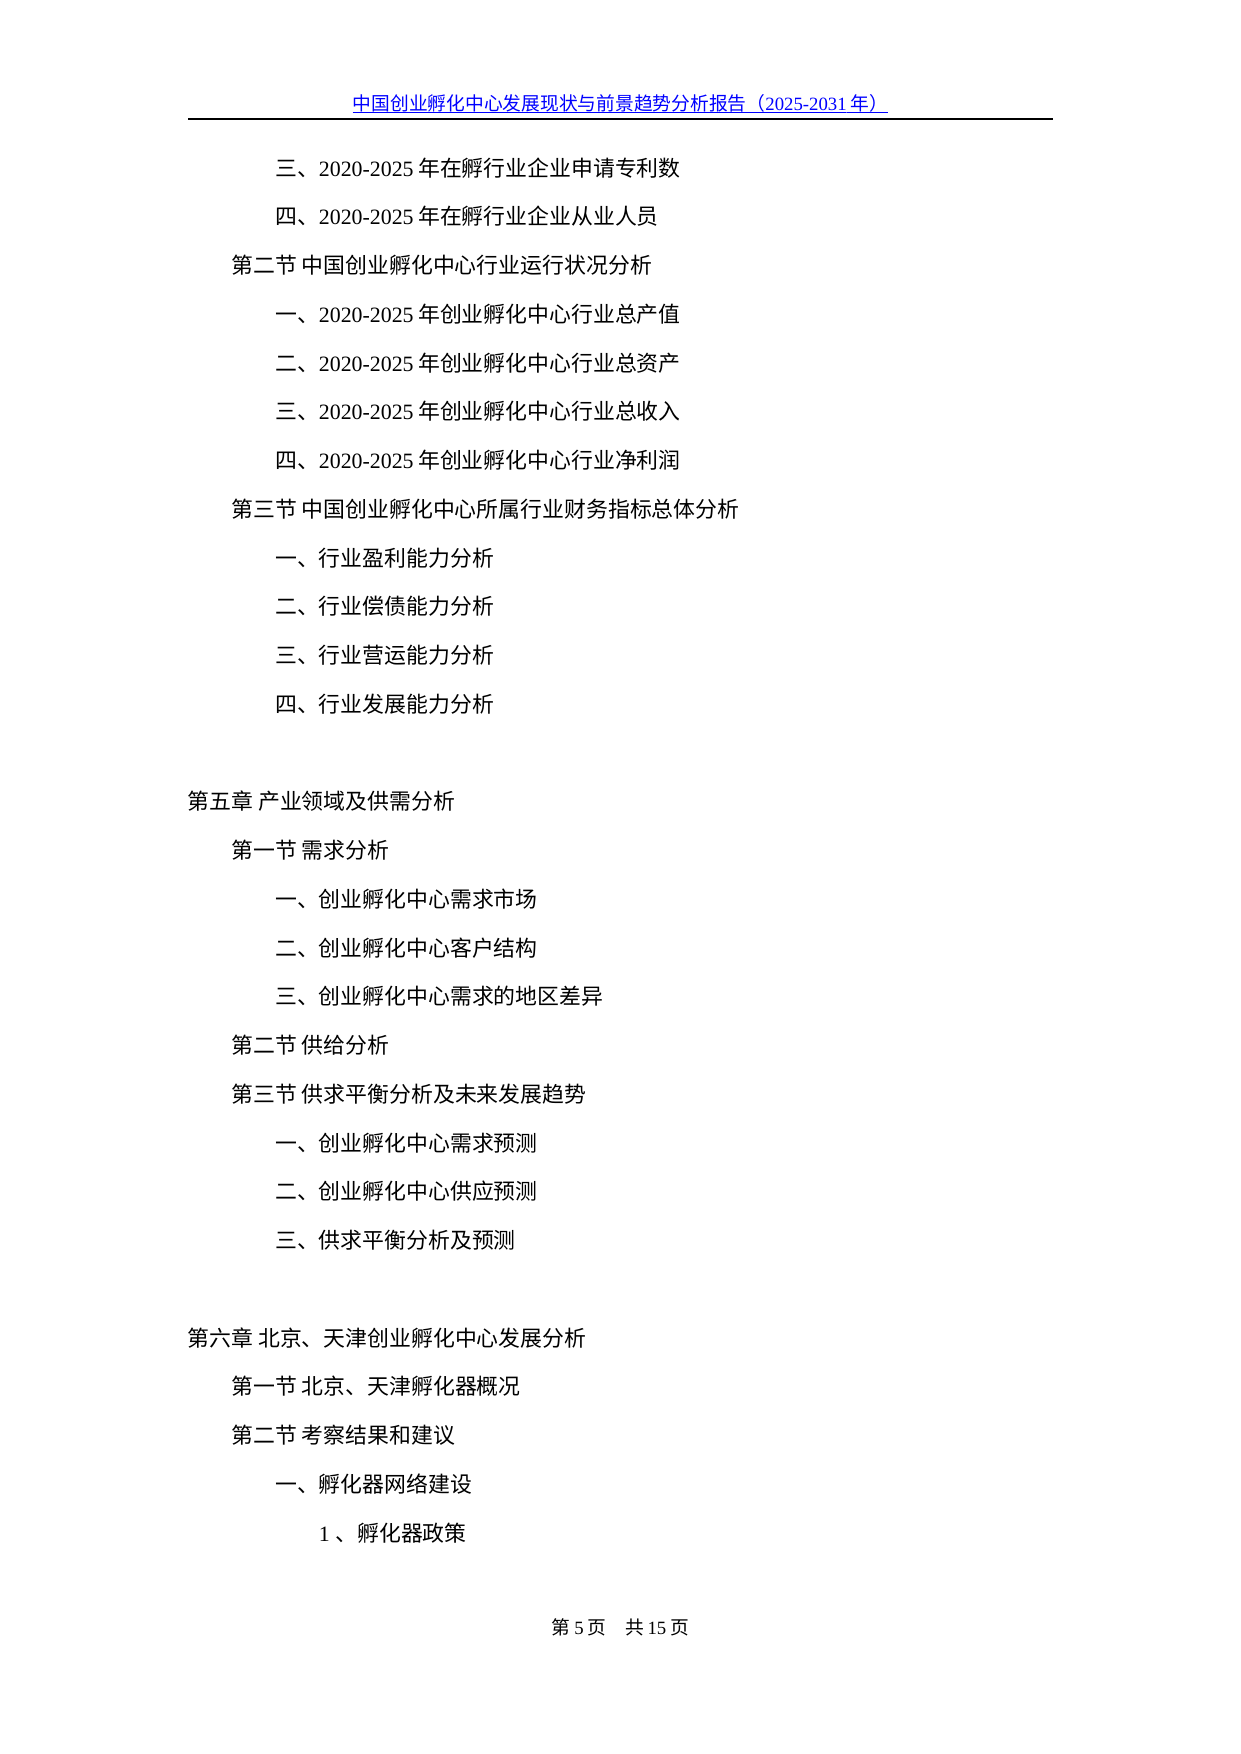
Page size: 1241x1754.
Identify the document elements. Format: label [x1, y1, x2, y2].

text [187, 150, 1053, 1548]
